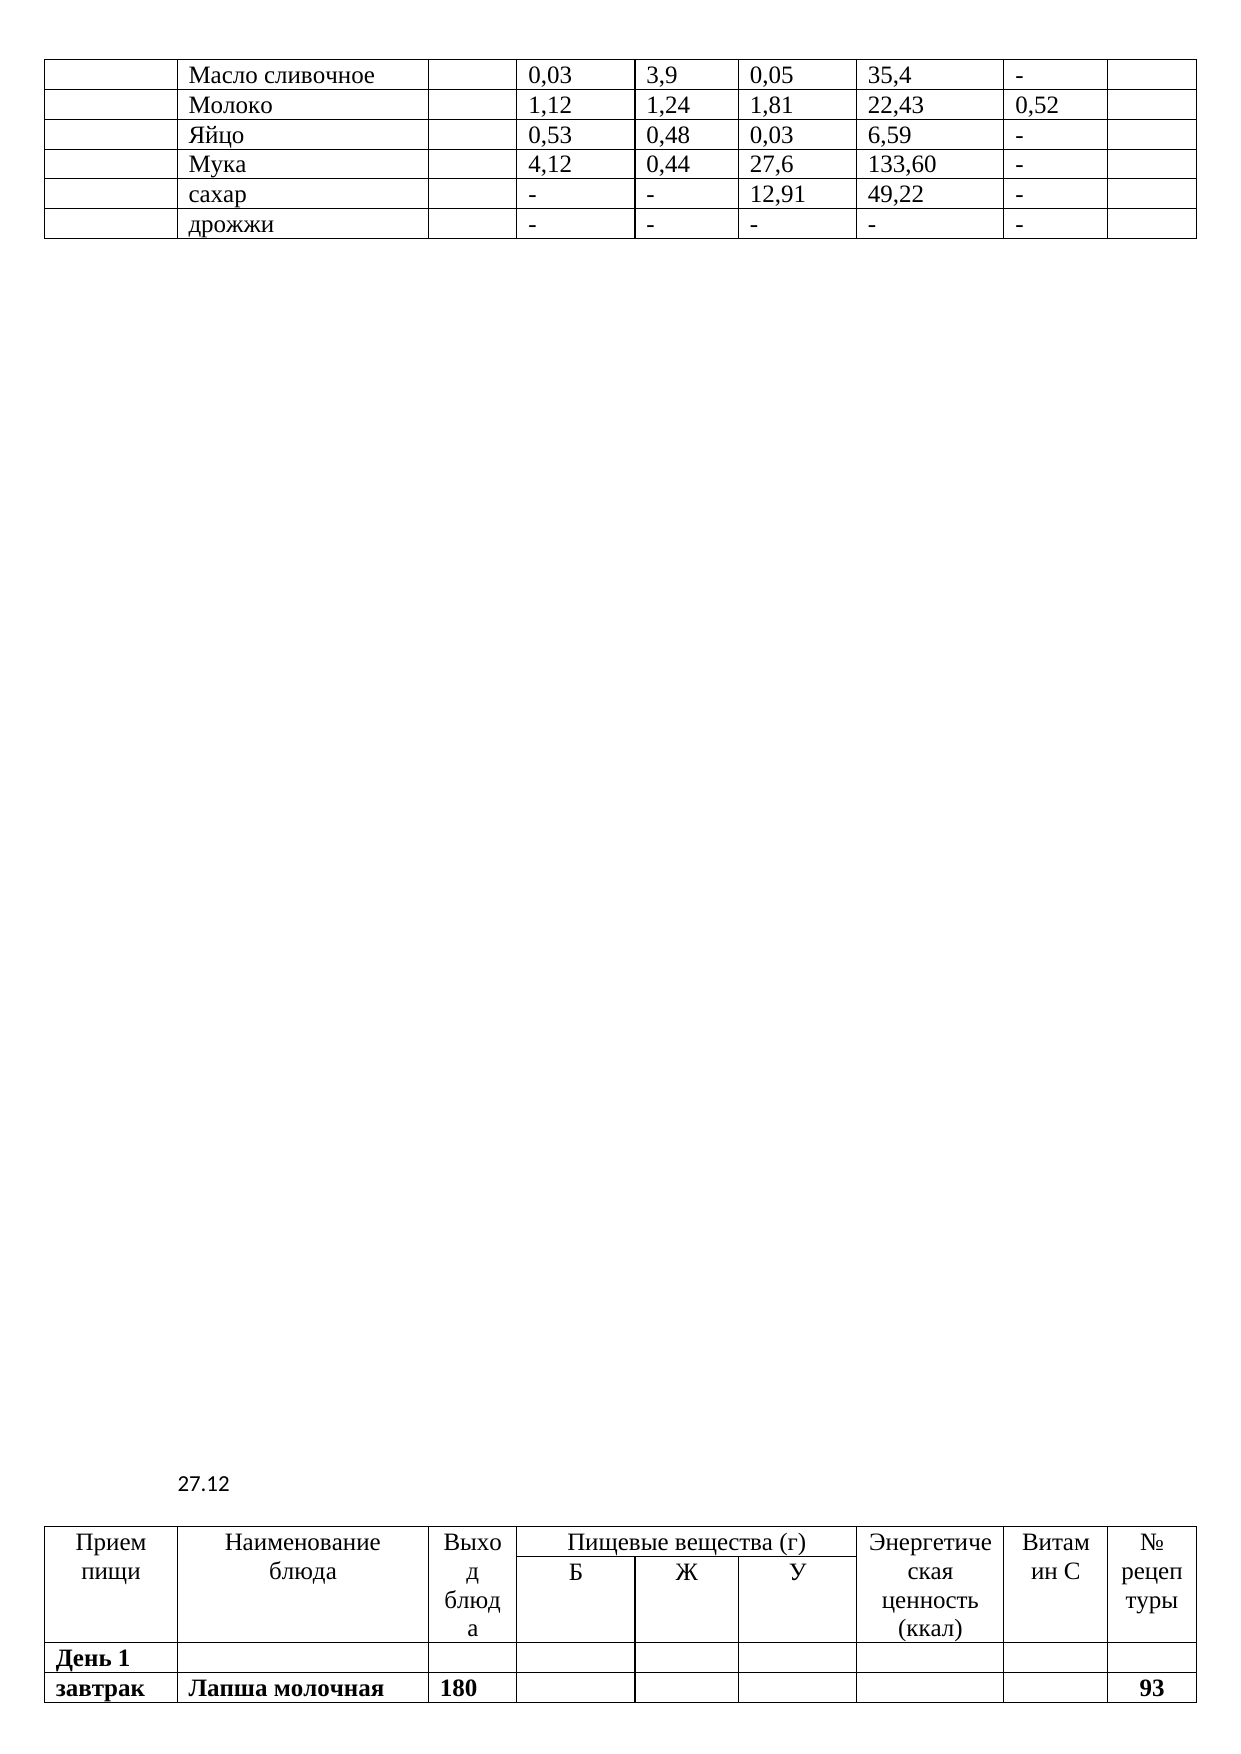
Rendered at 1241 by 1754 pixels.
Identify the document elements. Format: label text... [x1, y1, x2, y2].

table_cell [429, 90, 516, 119]
table_cell Б [517, 1557, 634, 1642]
table_cell 1,12 [517, 90, 634, 119]
table_cell [429, 120, 516, 148]
table_cell У [739, 1557, 856, 1642]
table_cell [739, 1673, 856, 1702]
table_cell 3,9 [636, 60, 738, 89]
table_cell - [1004, 209, 1107, 238]
table_cell 0,53 [517, 120, 634, 148]
table_header Пищевые вещества (г) [517, 1527, 856, 1556]
table_cell 12,91 [739, 179, 856, 208]
table_header Выход блюда [429, 1527, 516, 1642]
table_cell [636, 1643, 738, 1672]
table_cell - [739, 209, 856, 238]
table_cell дрожжи [178, 209, 428, 238]
table_cell [1004, 1643, 1107, 1672]
table_cell [1004, 1673, 1107, 1702]
table_cell [429, 150, 516, 178]
table_cell [45, 150, 177, 178]
table_cell 0,44 [636, 150, 738, 178]
table_cell [45, 120, 177, 148]
table_cell 22,43 [857, 90, 1003, 119]
table_cell 1,24 [636, 90, 738, 119]
table_cell Молоко [178, 90, 428, 119]
table_cell - [857, 209, 1003, 238]
table_cell Яйцо [178, 120, 428, 148]
table_cell [45, 209, 177, 238]
table_cell - [517, 209, 634, 238]
table_cell [1108, 90, 1196, 119]
table_cell [517, 1643, 634, 1672]
table_cell [45, 60, 177, 89]
table_cell [1108, 1643, 1196, 1672]
table_cell [45, 179, 177, 208]
table_cell Масло сливочное [178, 60, 428, 89]
table_cell 35,4 [857, 60, 1003, 89]
table_cell [517, 1673, 634, 1702]
table_cell [1108, 120, 1196, 148]
table_cell [178, 1643, 428, 1672]
table_cell Ж [636, 1557, 738, 1642]
table_cell [857, 1643, 1003, 1672]
table_header № рецептуры [1108, 1527, 1196, 1642]
table_header Витамин С [1004, 1527, 1107, 1642]
table_cell - [517, 179, 634, 208]
table_cell - [1004, 60, 1107, 89]
table_cell 0,48 [636, 120, 738, 148]
table_cell - [636, 209, 738, 238]
table_cell 93 [1108, 1673, 1196, 1702]
table_cell - [636, 179, 738, 208]
table_cell завтрак [45, 1673, 177, 1702]
text 27.12 [177, 1469, 1152, 1497]
table_cell Лапша молочная [178, 1673, 428, 1702]
table_cell [1108, 60, 1196, 89]
table_cell [739, 1643, 856, 1672]
table_cell [857, 1673, 1003, 1702]
table_cell 49,22 [857, 179, 1003, 208]
table_cell 0,03 [517, 60, 634, 89]
table_cell 180 [429, 1673, 516, 1702]
table_cell [429, 209, 516, 238]
table_cell [1108, 179, 1196, 208]
table_cell День 1 [45, 1643, 177, 1672]
table_header Энергетическая ценность (ккал) [857, 1527, 1003, 1642]
table_cell Мука [178, 150, 428, 178]
table_cell [45, 90, 177, 119]
table_cell [636, 1673, 738, 1702]
table_cell 27,6 [739, 150, 856, 178]
table_cell - [1004, 179, 1107, 208]
table_cell 0,03 [739, 120, 856, 148]
table_cell [429, 179, 516, 208]
table_cell [429, 60, 516, 89]
table_cell 1,81 [739, 90, 856, 119]
table_header Наименование блюда [178, 1527, 428, 1642]
table_cell 6,59 [857, 120, 1003, 148]
table_cell [1108, 209, 1196, 238]
table_cell сахар [178, 179, 428, 208]
table_cell 133,60 [857, 150, 1003, 178]
table_cell 0,05 [739, 60, 856, 89]
table_cell - [1004, 150, 1107, 178]
table_cell [1108, 150, 1196, 178]
table_cell 4,12 [517, 150, 634, 178]
table_cell - [1004, 120, 1107, 148]
table_cell [429, 1643, 516, 1672]
table_header Прием пищи [45, 1527, 177, 1642]
table_cell 0,52 [1004, 90, 1107, 119]
